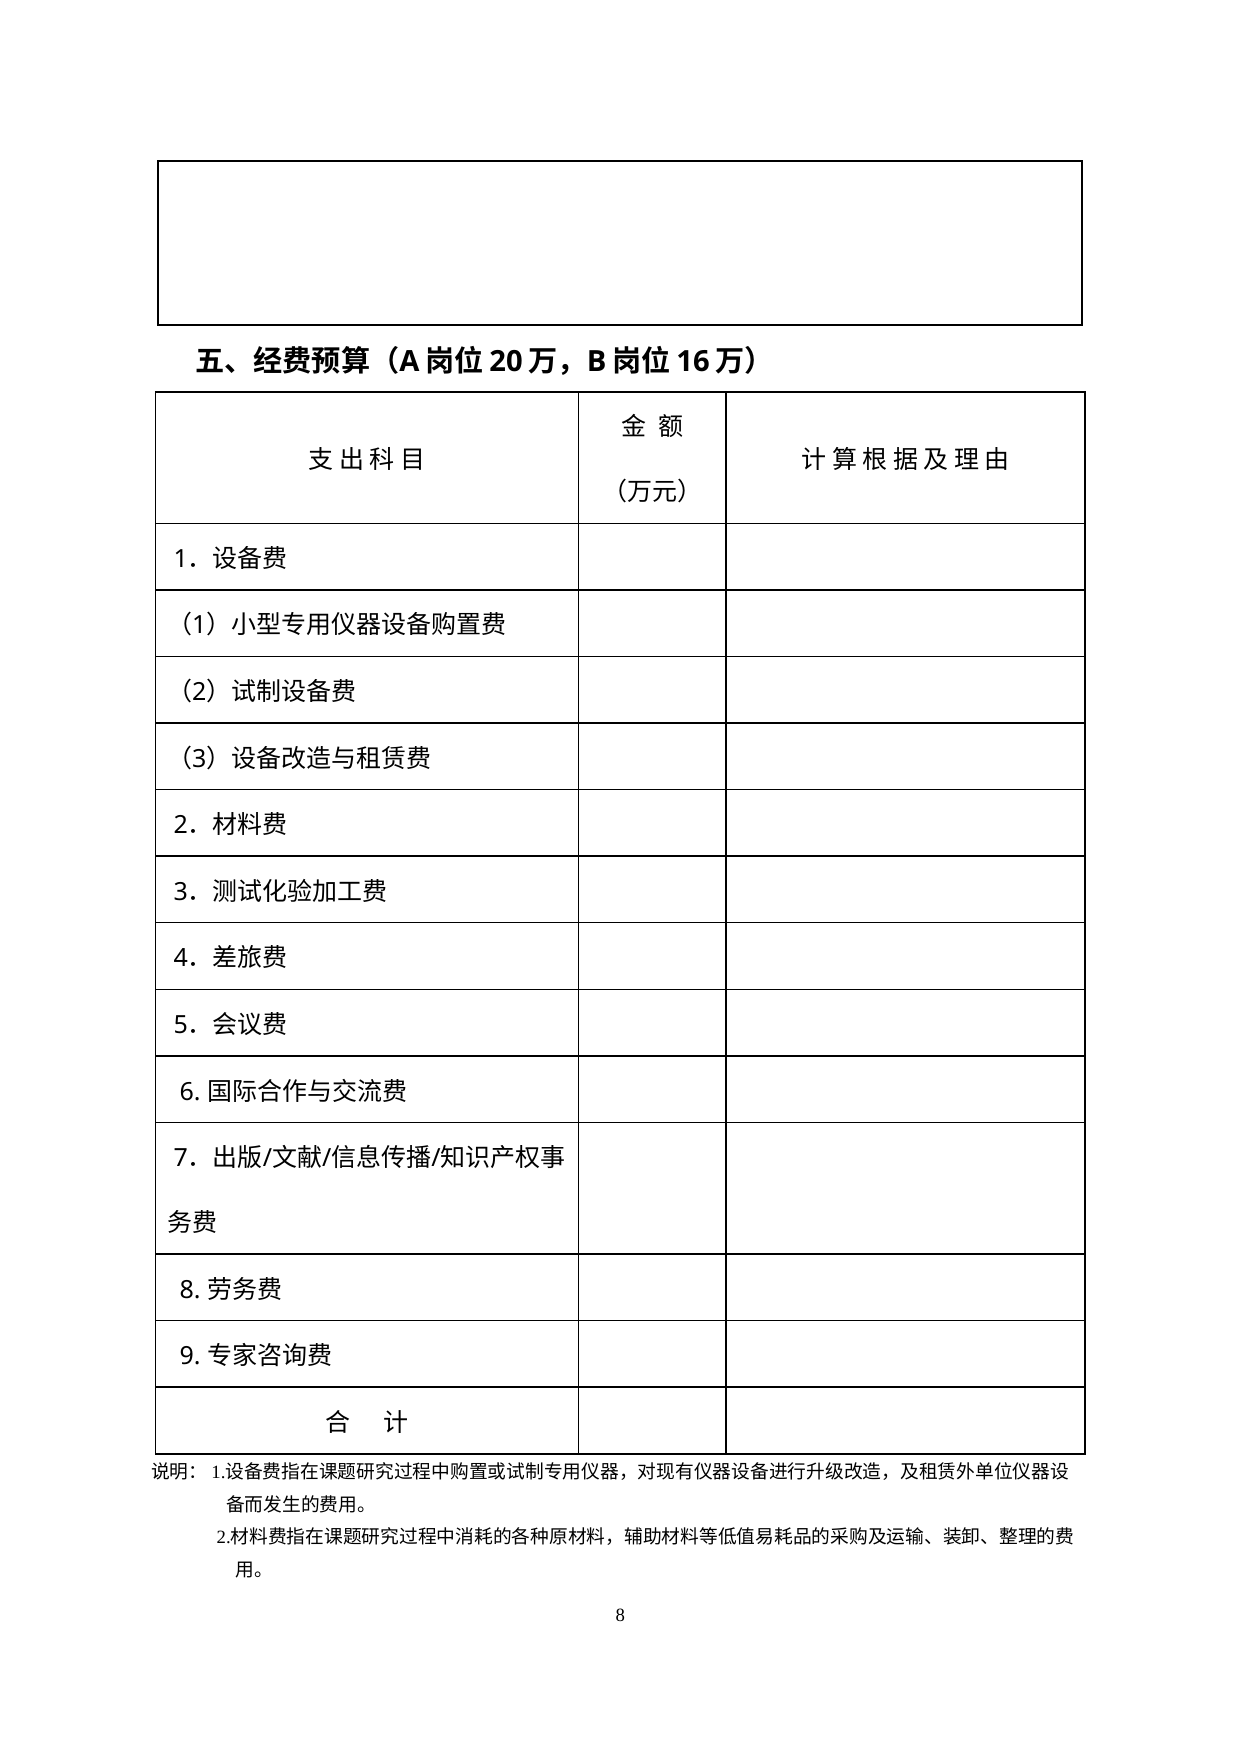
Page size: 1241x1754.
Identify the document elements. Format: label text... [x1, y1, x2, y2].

table_cell [579, 1321, 725, 1386]
table_cell [579, 591, 725, 656]
table_cell [727, 524, 1084, 589]
table_cell [727, 1321, 1084, 1386]
table_cell [727, 857, 1084, 922]
table_cell [579, 1255, 725, 1320]
table_cell [579, 524, 725, 589]
table_cell 8. 劳务费 [156, 1255, 578, 1320]
table_cell 3．测试化验加工费 [156, 857, 578, 922]
table_cell [727, 1123, 1084, 1253]
table_header 支 出 科 目 [156, 393, 578, 522]
table_cell [727, 591, 1084, 656]
table_cell 合 计 [156, 1388, 578, 1453]
text 2.材料费指在课题研究过程中消耗的各种原材料，辅助材料等低值易耗品的采购及运输、装卸、整理的费用。 [216, 1519, 1081, 1584]
table_cell 5．会议费 [156, 990, 578, 1055]
table_cell [579, 923, 725, 988]
table_cell [579, 790, 725, 855]
text 说明： 1.设备费指在课题研究过程中购置或试制专用仪器，对现有仪器设备进行升级改造，及租赁外单位仪器设备而发生的费用。 [151, 1454, 1081, 1519]
table_header 计 算 根 据 及 理 由 [727, 393, 1084, 522]
table_cell 1．设备费 [156, 524, 578, 589]
text 五、经费预算（A岗位20万，B岗位16万） [195, 326, 1045, 391]
table_cell （3）设备改造与租赁费 [156, 724, 578, 789]
table_cell 4．差旅费 [156, 923, 578, 988]
table_cell [727, 1057, 1084, 1122]
table_cell [579, 1388, 725, 1453]
table_cell [579, 857, 725, 922]
table_cell 6. 国际合作与交流费 [156, 1057, 578, 1122]
table_header 金 额 （万元） [579, 393, 725, 522]
table_cell [727, 724, 1084, 789]
table_cell [579, 724, 725, 789]
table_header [159, 162, 1081, 324]
table_cell （1）小型专用仪器设备购置费 [156, 591, 578, 656]
table_cell [727, 1255, 1084, 1320]
table_cell [579, 1123, 725, 1253]
table_cell [727, 1388, 1084, 1453]
table_cell [727, 790, 1084, 855]
table_cell [727, 657, 1084, 722]
table_cell [727, 923, 1084, 988]
table_cell [579, 657, 725, 722]
table_cell [579, 990, 725, 1055]
table_cell [579, 1057, 725, 1122]
table_cell 7．出版/文献/信息传播/知识产权事务费 [156, 1123, 578, 1253]
table_cell [727, 990, 1084, 1055]
table_cell 9. 专家咨询费 [156, 1321, 578, 1386]
table_cell （2）试制设备费 [156, 657, 578, 722]
table_cell 2．材料费 [156, 790, 578, 855]
